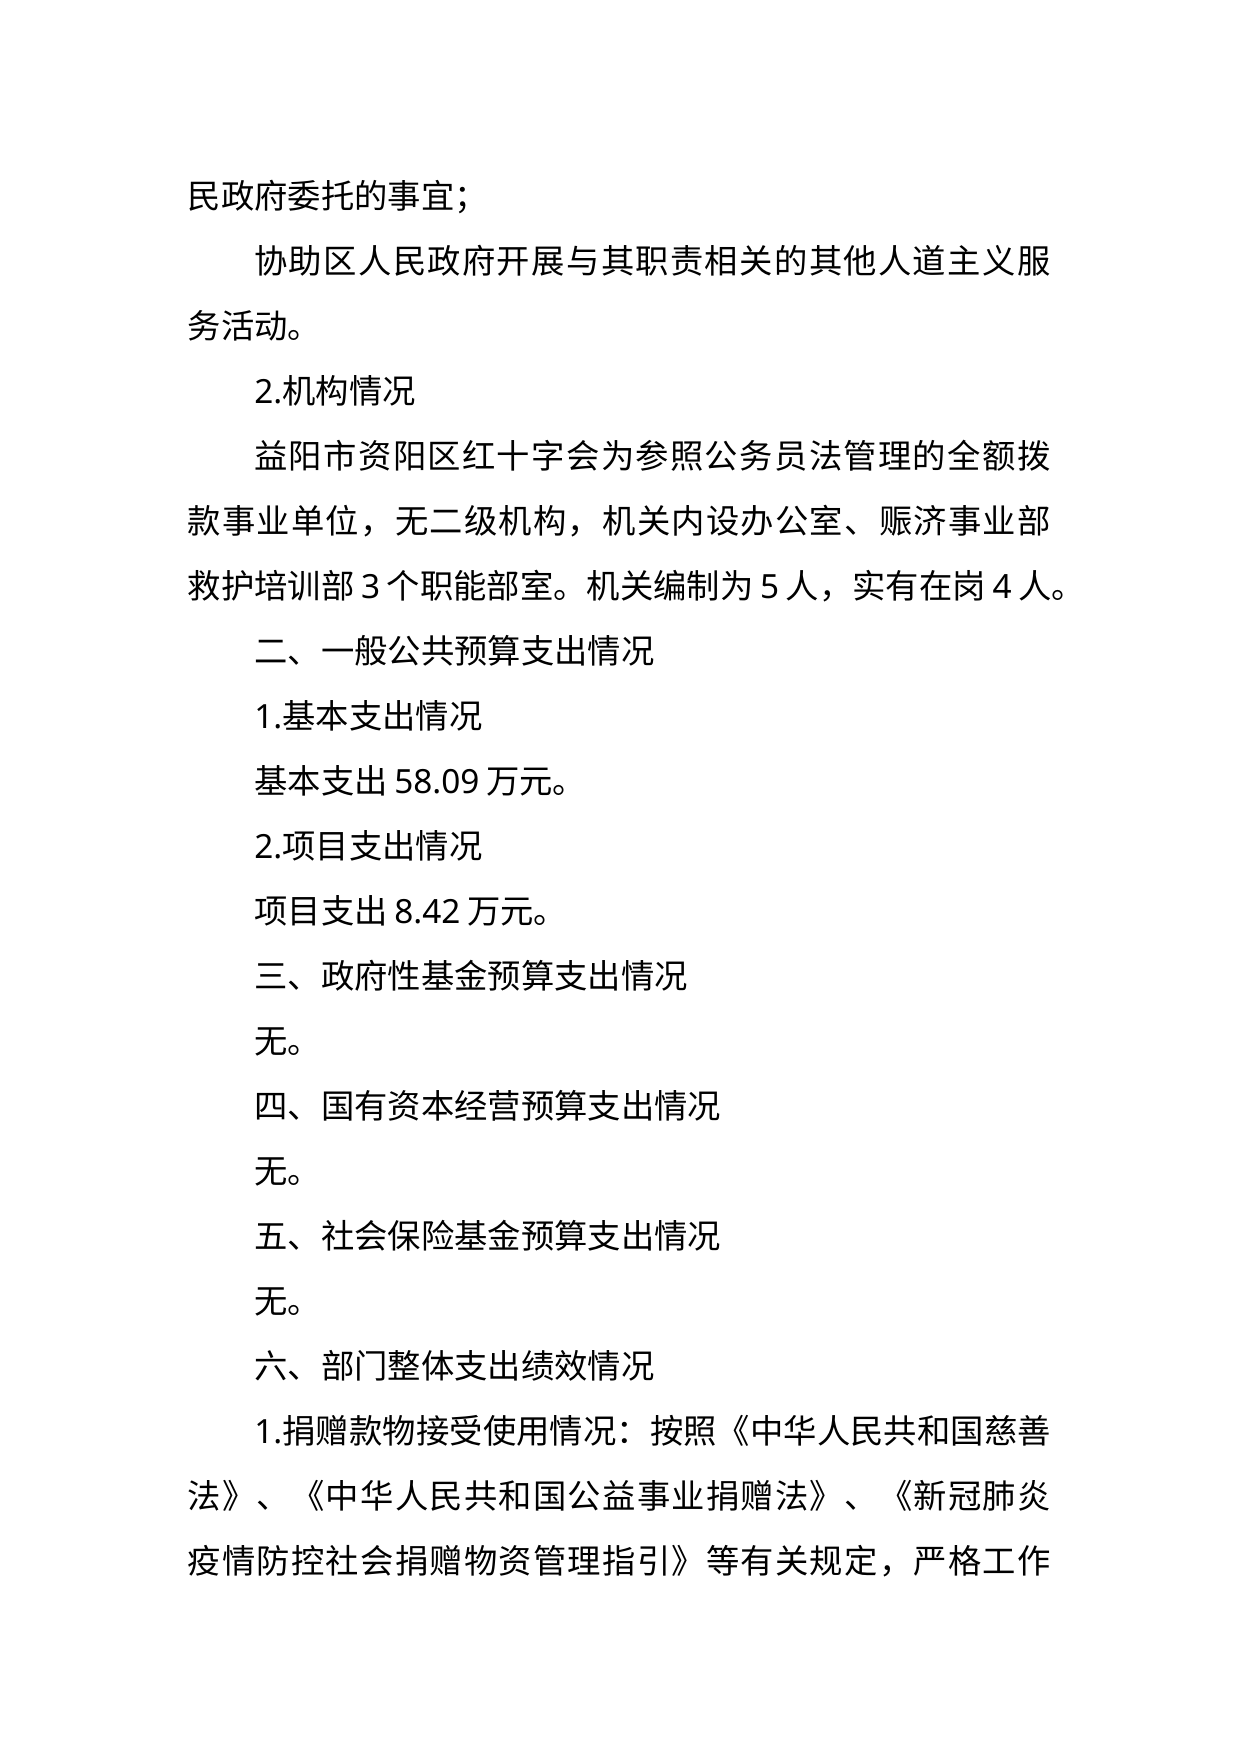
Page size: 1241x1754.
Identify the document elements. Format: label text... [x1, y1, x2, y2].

text 益阳市资阳区红十字会为参照公务员法管理的全额拨款事业单位，无二级机构，机关内设办公室、赈济事业部、救护培训部3个职能部室。机关编制为5人，实有在岗4人。 [187, 422, 1053, 617]
text 协助区人民政府开展与其职责相关的其他人道主义服务活动。 [187, 227, 1053, 357]
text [187, 162, 1053, 227]
text 无。 [187, 1137, 1053, 1202]
text 六、部门整体支出绩效情况 [187, 1332, 1053, 1397]
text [187, 1397, 1053, 1592]
text 1.基本支出情况 [187, 682, 1053, 747]
text 基本支出58.09万元。 [187, 747, 1053, 812]
text 二、一般公共预算支出情况 [187, 617, 1053, 682]
text 无。 [187, 1267, 1053, 1332]
text 2.机构情况 [187, 357, 1053, 422]
text 五、社会保险基金预算支出情况 [187, 1202, 1053, 1267]
text 三、政府性基金预算支出情况 [187, 942, 1053, 1007]
text 无。 [187, 1007, 1053, 1072]
text 项目支出8.42万元。 [187, 877, 1053, 942]
text 2.项目支出情况 [187, 812, 1053, 877]
text 四、国有资本经营预算支出情况 [187, 1072, 1053, 1137]
